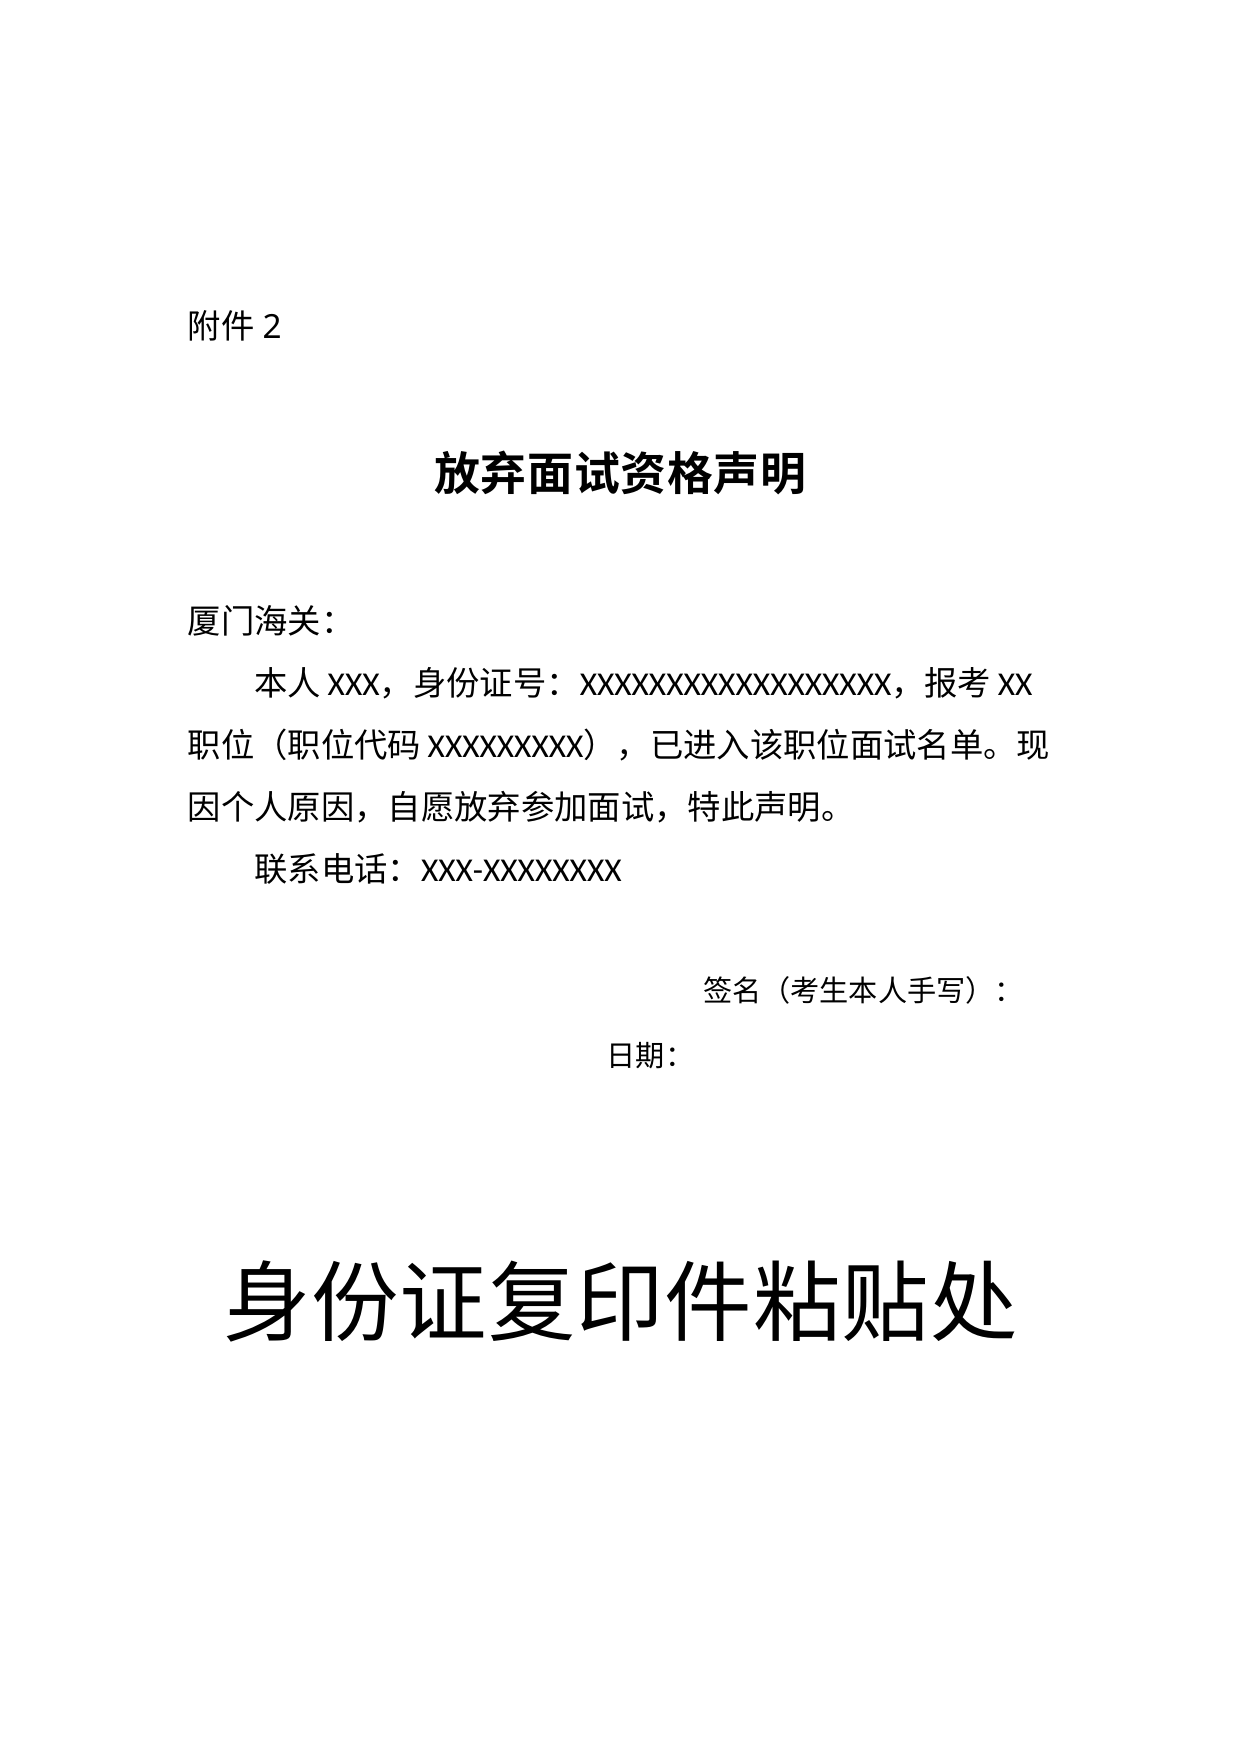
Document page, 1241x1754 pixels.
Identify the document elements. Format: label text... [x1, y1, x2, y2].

text 身份证复印件粘贴处 [187, 1231, 1053, 1361]
text 放弃面试资格声明 [187, 422, 1053, 519]
text 本人XXX，身份证号：XXXXXXXXXXXXXXXXXX，报考XX职位（职位代码XXXXXXXXX），已进入该职位面试名单。现因个人原因，自愿放弃参加面试，特此声明。 [187, 646, 1053, 832]
text 日期： [187, 1021, 1053, 1086]
text 签名（考生本人手写）： [187, 956, 1023, 1021]
text 厦门海关： [187, 584, 1053, 646]
text 附件2 [187, 292, 1053, 357]
text 联系电话：XXX-XXXXXXXX [187, 832, 1053, 894]
